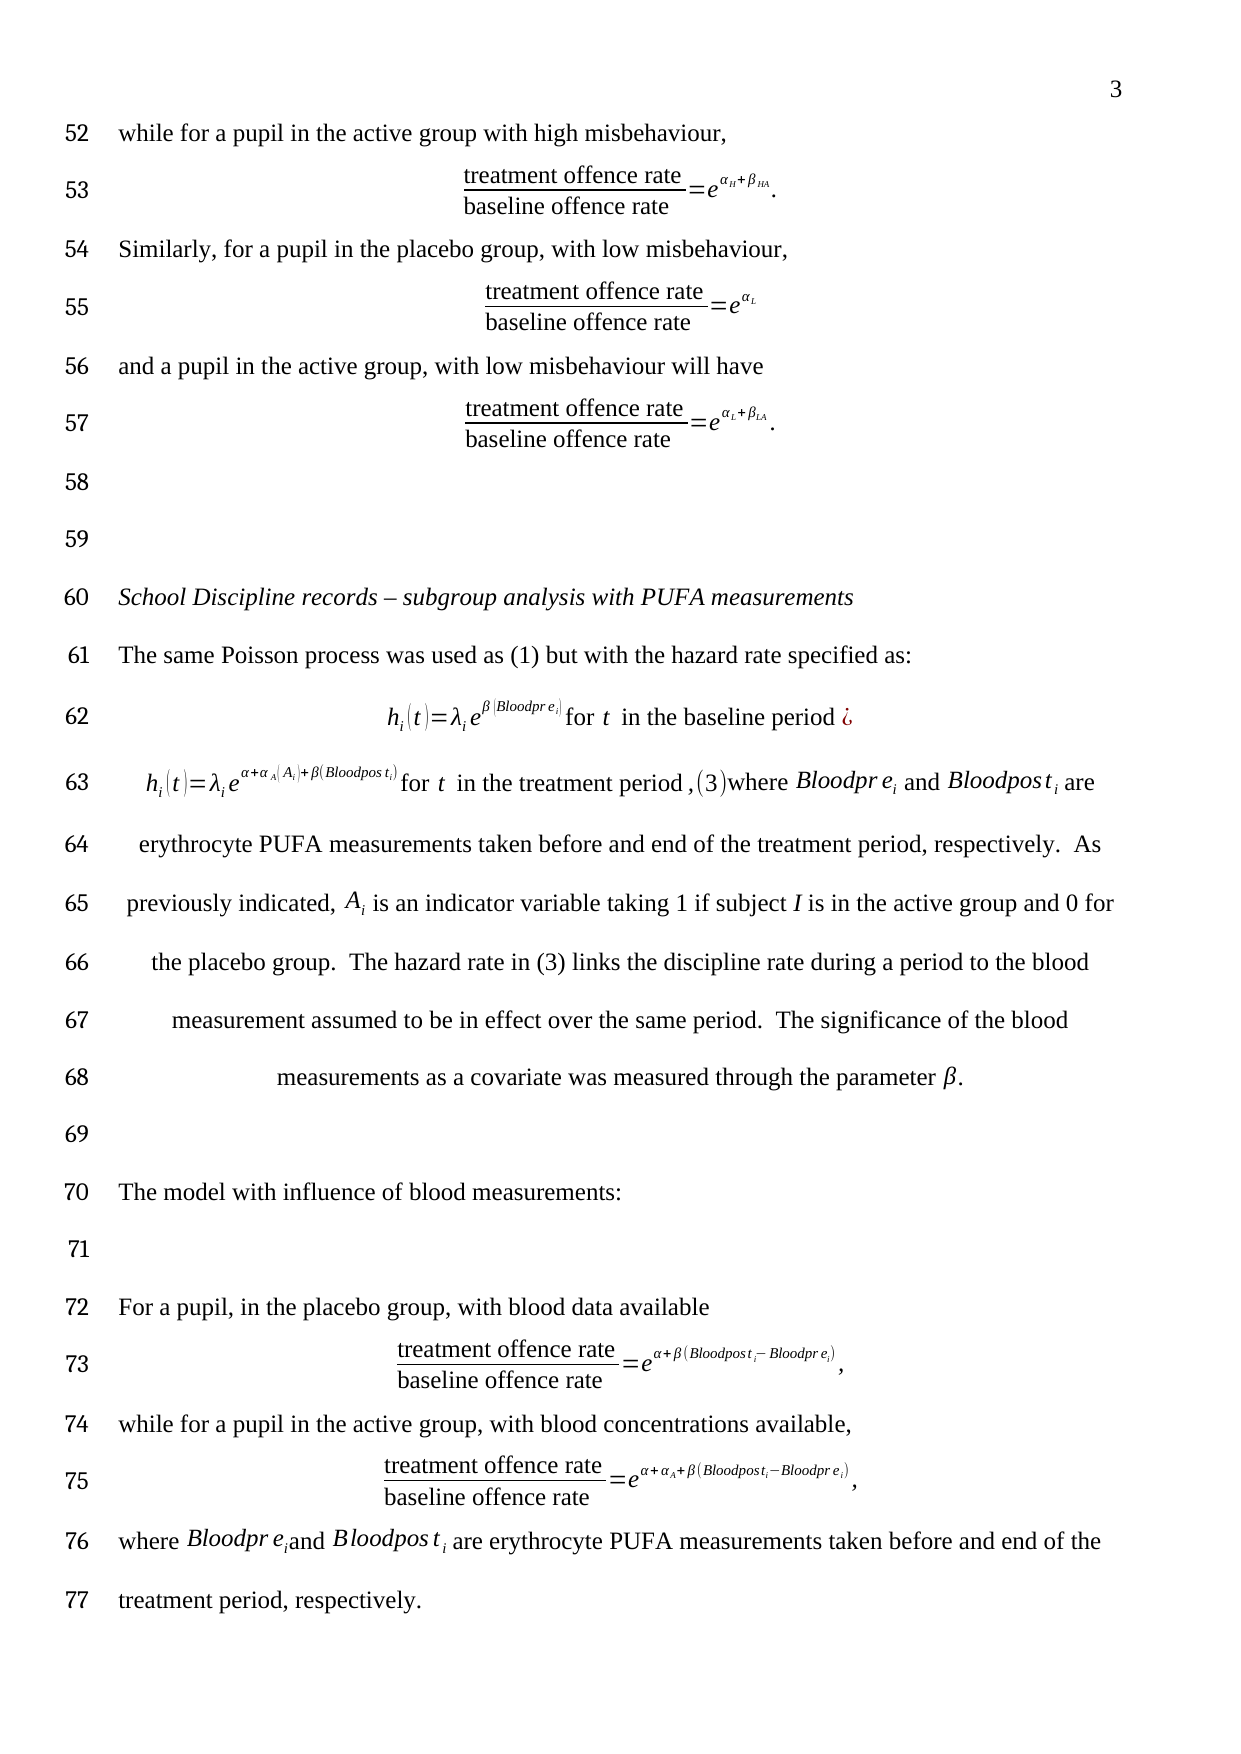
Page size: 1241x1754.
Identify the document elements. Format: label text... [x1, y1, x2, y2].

text Similarly, for a pupil in the placebo group, with low misbehaviour, [118, 234, 1122, 263]
text where and are erythrocyte PUFA measurements taken before and end of the treatment period, respectively. As previously indicated, is an indicator variable taking 1 if subject I is in the active group and 0 for the placebo group. The hazard rate in (3) links the discipline rate during a period to the blood measurement assumed to be in effect over the same period. The significance of the blood measurements as a covariate was measured through the parameter . [118, 697, 1122, 1091]
text The same Poisson process was used as (1) but with the hazard rate specified as: [118, 640, 1122, 669]
text School Discipline records – subgroup analysis with PUFA measurements [118, 582, 1122, 611]
text and a pupil in the active group, with low misbehaviour will have [118, 351, 1122, 380]
text while for a pupil in the active group, with blood concentrations available, [118, 1409, 1122, 1437]
text For a pupil, in the placebo group, with blood data available [118, 1292, 1122, 1321]
text where and are erythrocyte PUFA measurements taken before and end of the treatment period, respectively. [118, 1525, 1122, 1614]
text The model with influence of blood measurements: [118, 1177, 1122, 1206]
text while for a pupil in the active group with high misbehaviour, [118, 118, 1122, 147]
